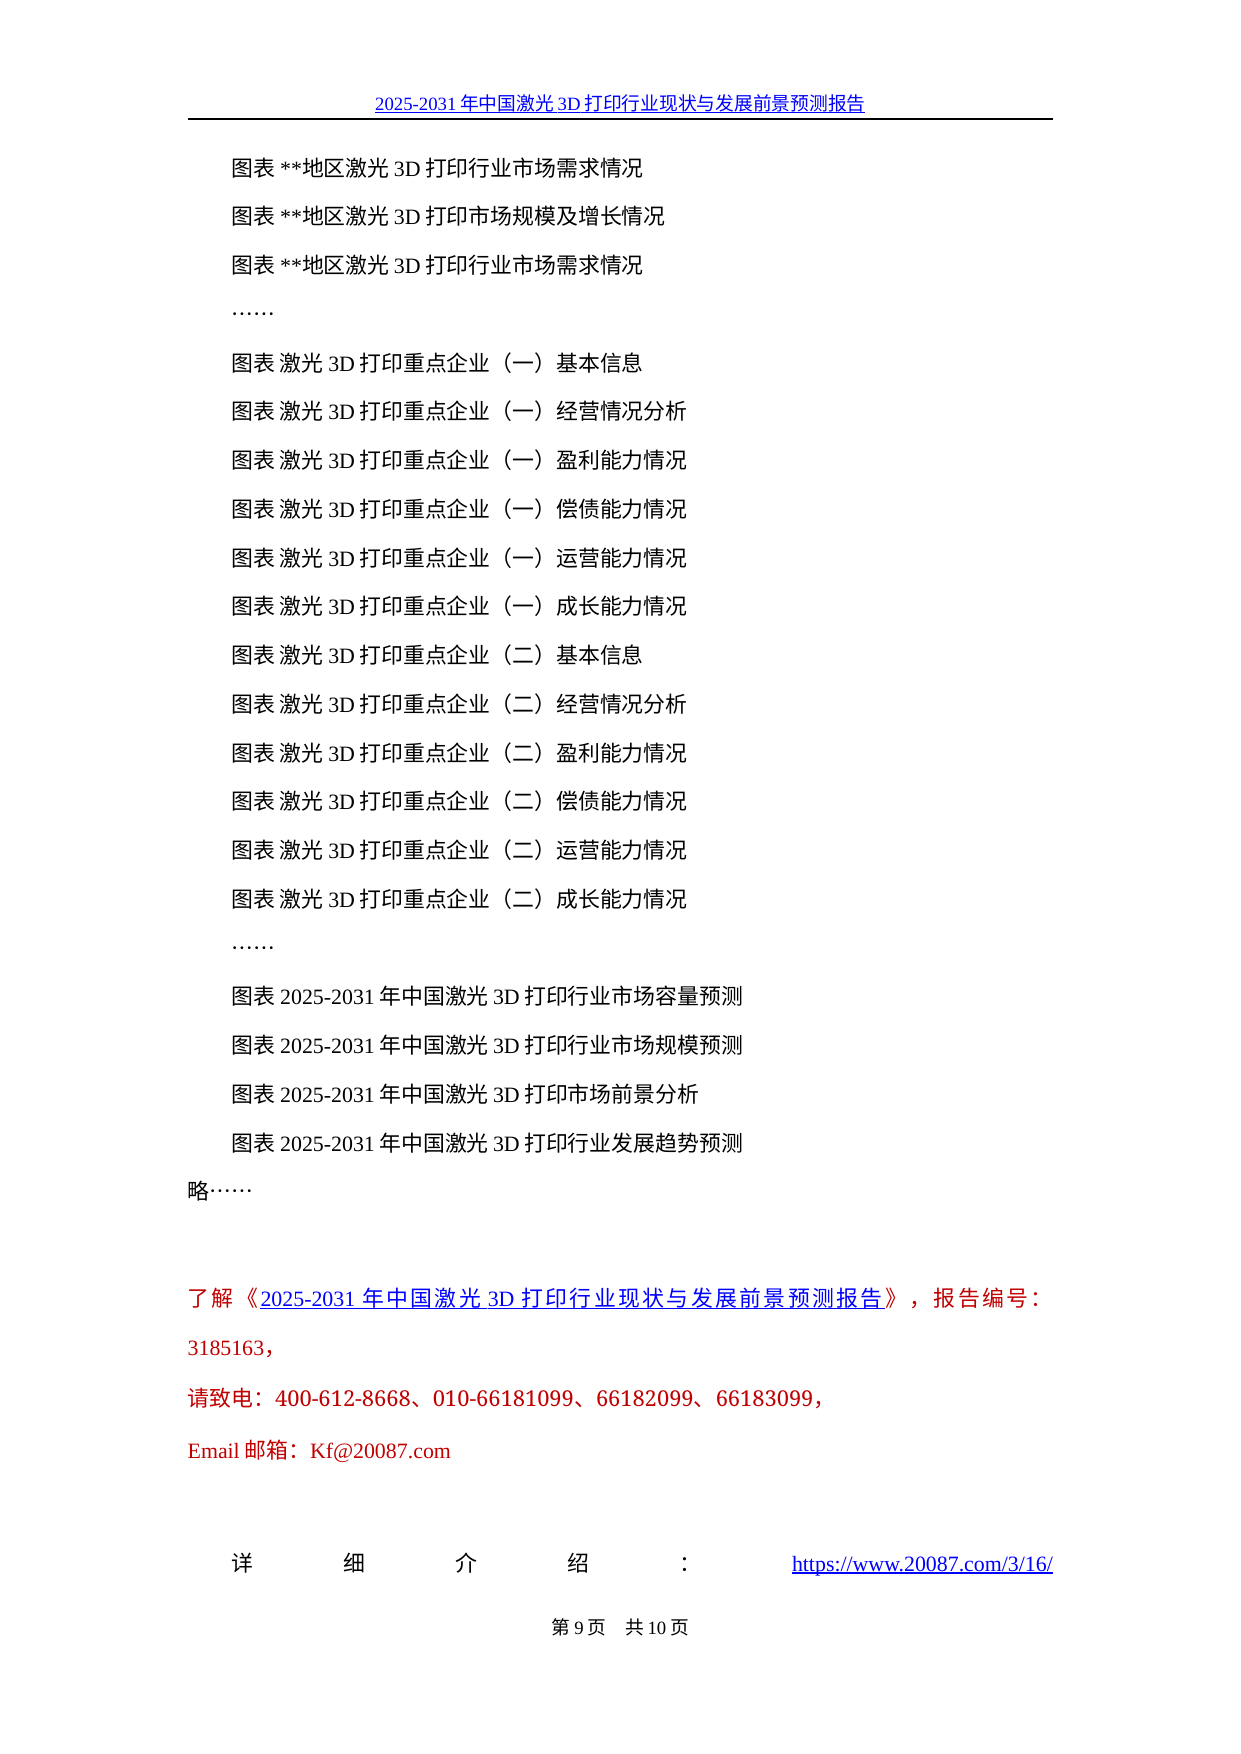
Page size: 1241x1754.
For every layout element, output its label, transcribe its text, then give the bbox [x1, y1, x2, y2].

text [187, 1545, 1053, 1578]
text Email邮箱：Kf@20087.com [187, 1432, 1053, 1465]
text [187, 150, 1053, 1206]
text 请致电：400-612-8668、010-66181099、66182099、66183099， [187, 1381, 1053, 1413]
text 了解《2025-2031年中国激光3D打印行业现状与发展前景预测报告》，报告编号：3185163， [187, 1280, 1053, 1362]
